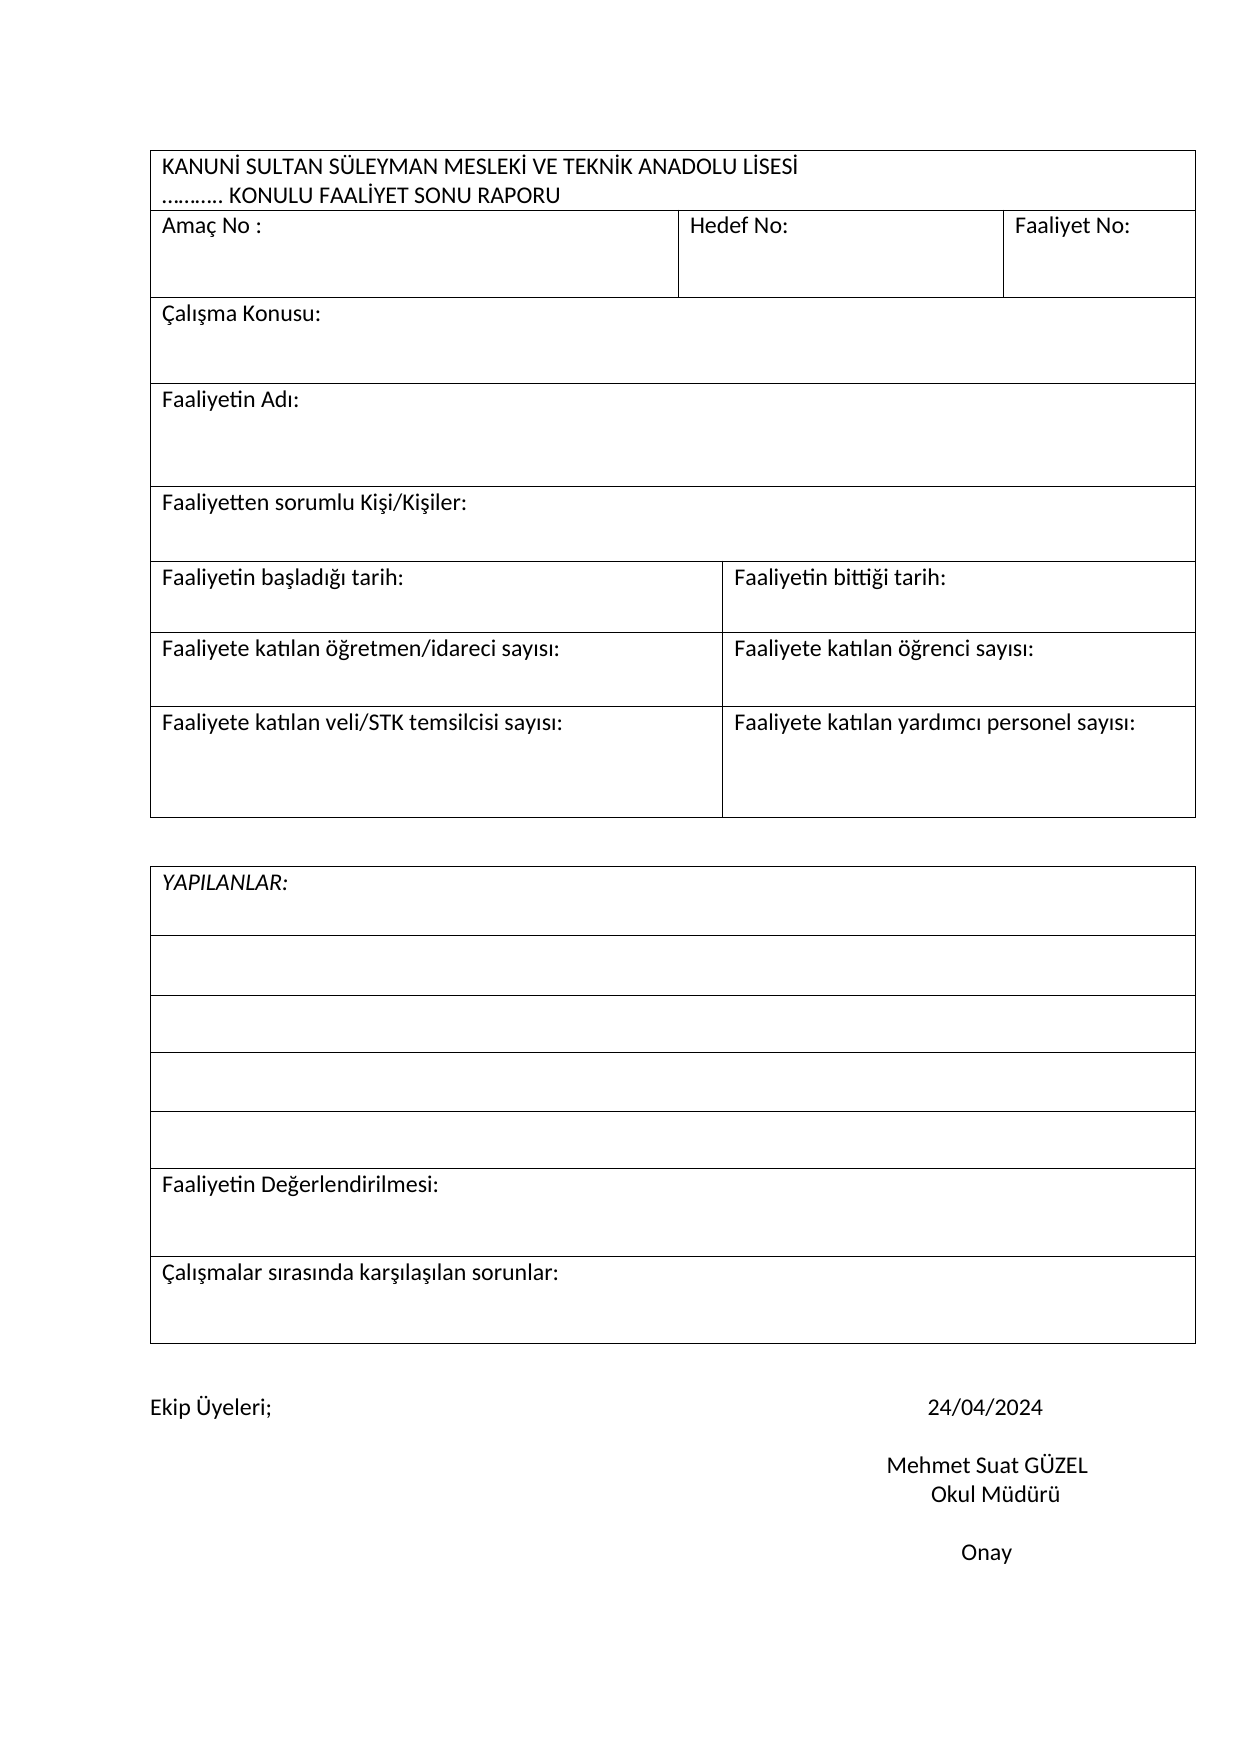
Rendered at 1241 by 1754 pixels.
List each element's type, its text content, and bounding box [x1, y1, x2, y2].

table_cell Çalışmalar sırasında karşılaşılan sorunlar: [151, 1257, 1195, 1343]
text Mehmet Suat GÜZEL [150, 1450, 1090, 1479]
table_cell Faaliyete katılan öğretmen/idareci sayısı: [151, 633, 722, 706]
table_cell Faaliyete katılan veli/STK temsilcisi sayısı: [151, 707, 722, 817]
table_cell [151, 1112, 1195, 1168]
table_cell [151, 996, 1195, 1052]
table_cell Hedef No: [679, 211, 1003, 297]
table_cell Faaliyetin Adı: [151, 384, 1195, 486]
table_cell Faaliyetin başladığı tarih: [151, 562, 722, 632]
table_cell Çalışma Konusu: [151, 298, 1195, 383]
table_cell Amaç No : [151, 211, 678, 297]
table_header KANUNİ SULTAN SÜLEYMAN MESLEKİ VE TEKNİK ANADOLU LİSESİ ……….. KONULU FAALİYET SONU RAPORU [151, 151, 1195, 209]
table_cell Faaliyete katılan yardımcı personel sayısı: [723, 707, 1195, 817]
table_cell Faaliyet No: [1004, 211, 1195, 297]
text Onay [961, 1537, 1090, 1566]
table_header YAPILANLAR: [151, 867, 1195, 935]
table_cell [151, 936, 1195, 994]
table_cell Faaliyetten sorumlu Kişi/Kişiler: [151, 487, 1195, 561]
table_cell [151, 1053, 1195, 1111]
table_cell Faaliyete katılan öğrenci sayısı: [723, 633, 1195, 706]
table_cell Faaliyetin bittiği tarih: [723, 562, 1195, 632]
text Okul Müdürü [814, 1479, 1139, 1509]
table_cell Faaliyetin Değerlendirilmesi: [151, 1169, 1195, 1256]
text Ekip Üyeleri; 24/04/2024 [150, 1392, 1090, 1421]
